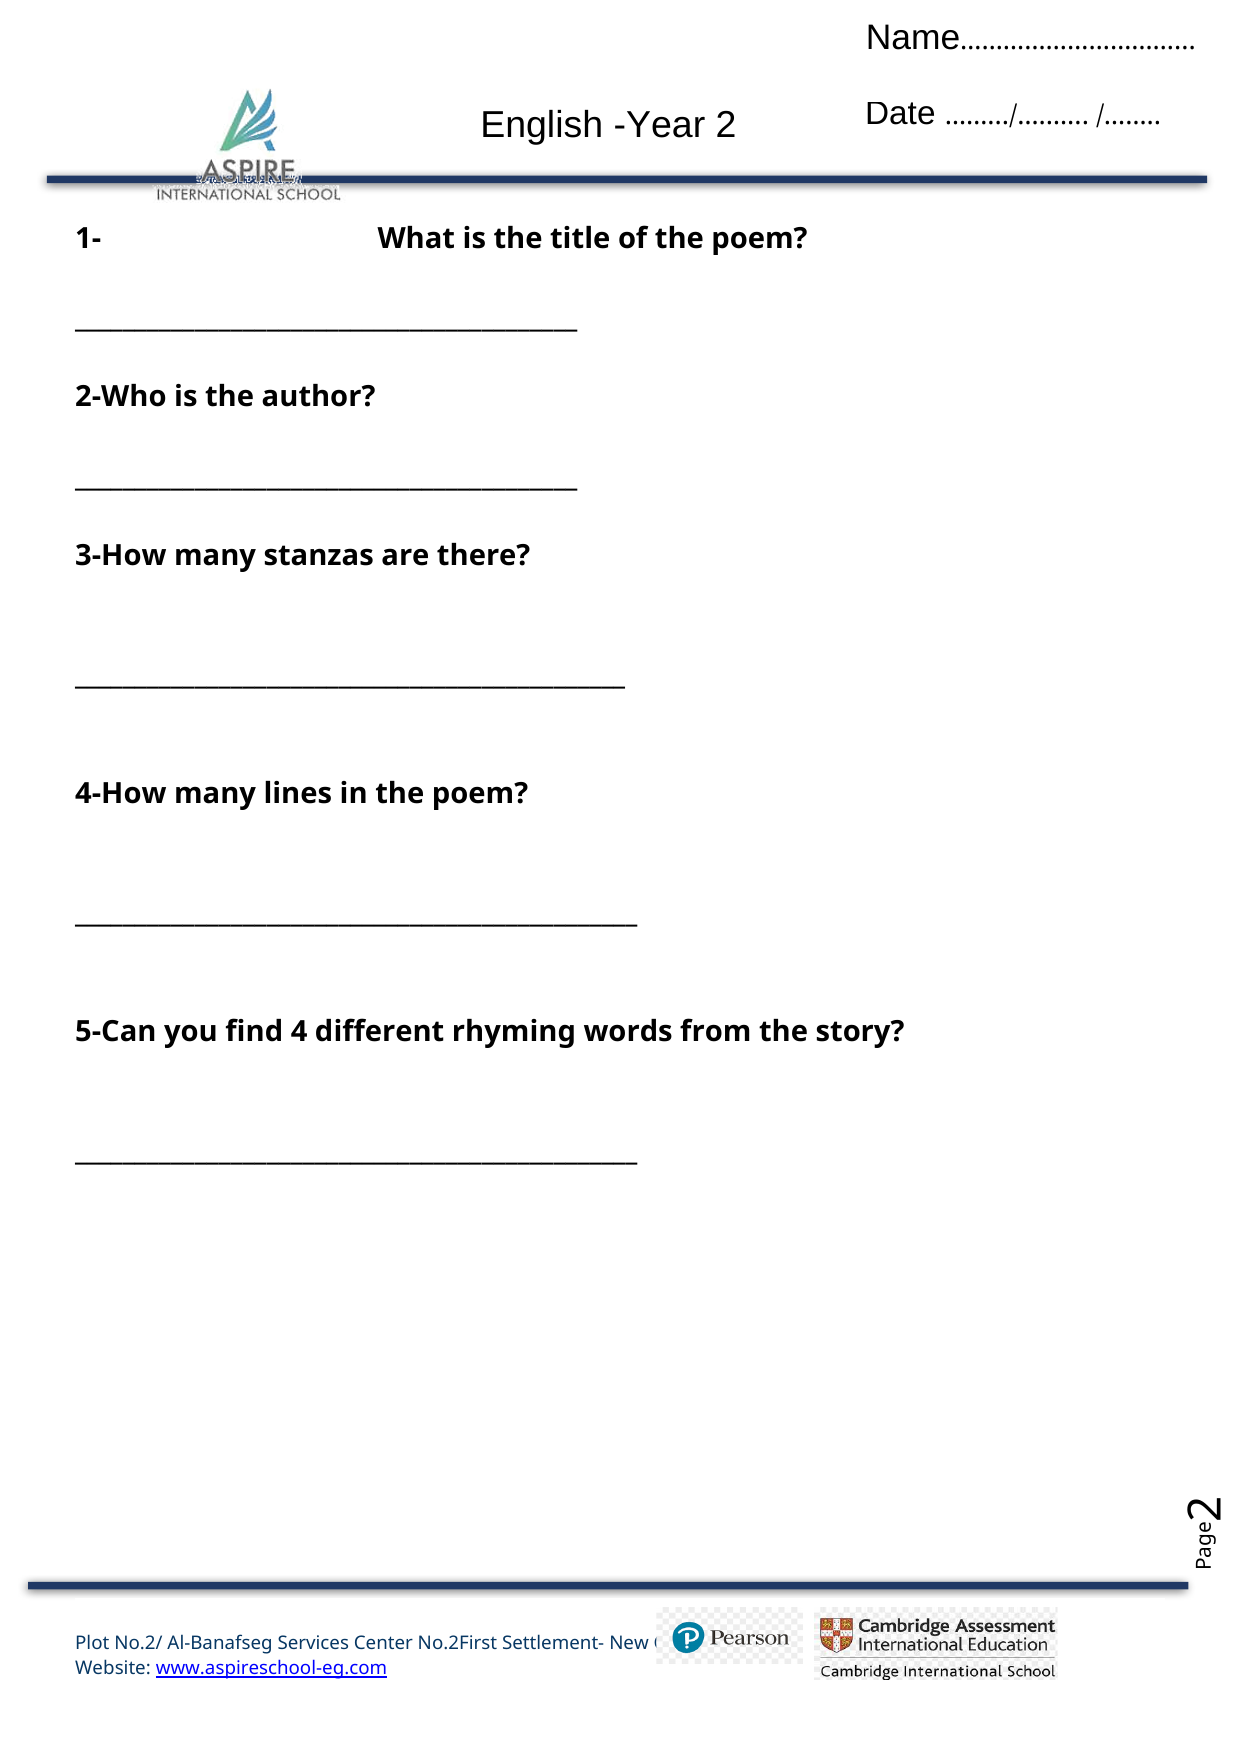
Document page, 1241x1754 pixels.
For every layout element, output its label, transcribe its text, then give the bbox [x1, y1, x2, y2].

text _______________________________________________ [75, 892, 1165, 931]
text __________________________________________ [75, 296, 1165, 336]
picture [135, 36, 359, 260]
text _______________________________________________ [75, 1130, 1165, 1169]
text 5-Can you find 4 different rhyming words from the story? [75, 1011, 1165, 1050]
text ______________________________________________ [75, 653, 1165, 693]
text 1-What is the title of the poem? [75, 217, 135, 257]
picture [656, 1607, 803, 1664]
text 4-How many lines in the poem? [75, 772, 1165, 812]
picture [814, 1607, 1058, 1680]
text __________________________________________ [75, 455, 1165, 495]
text 1-What is the title of the poem? [359, 217, 1165, 257]
text 2-Who is the author? [75, 376, 1165, 415]
text 3-How many stanzas are there? [75, 534, 1165, 574]
